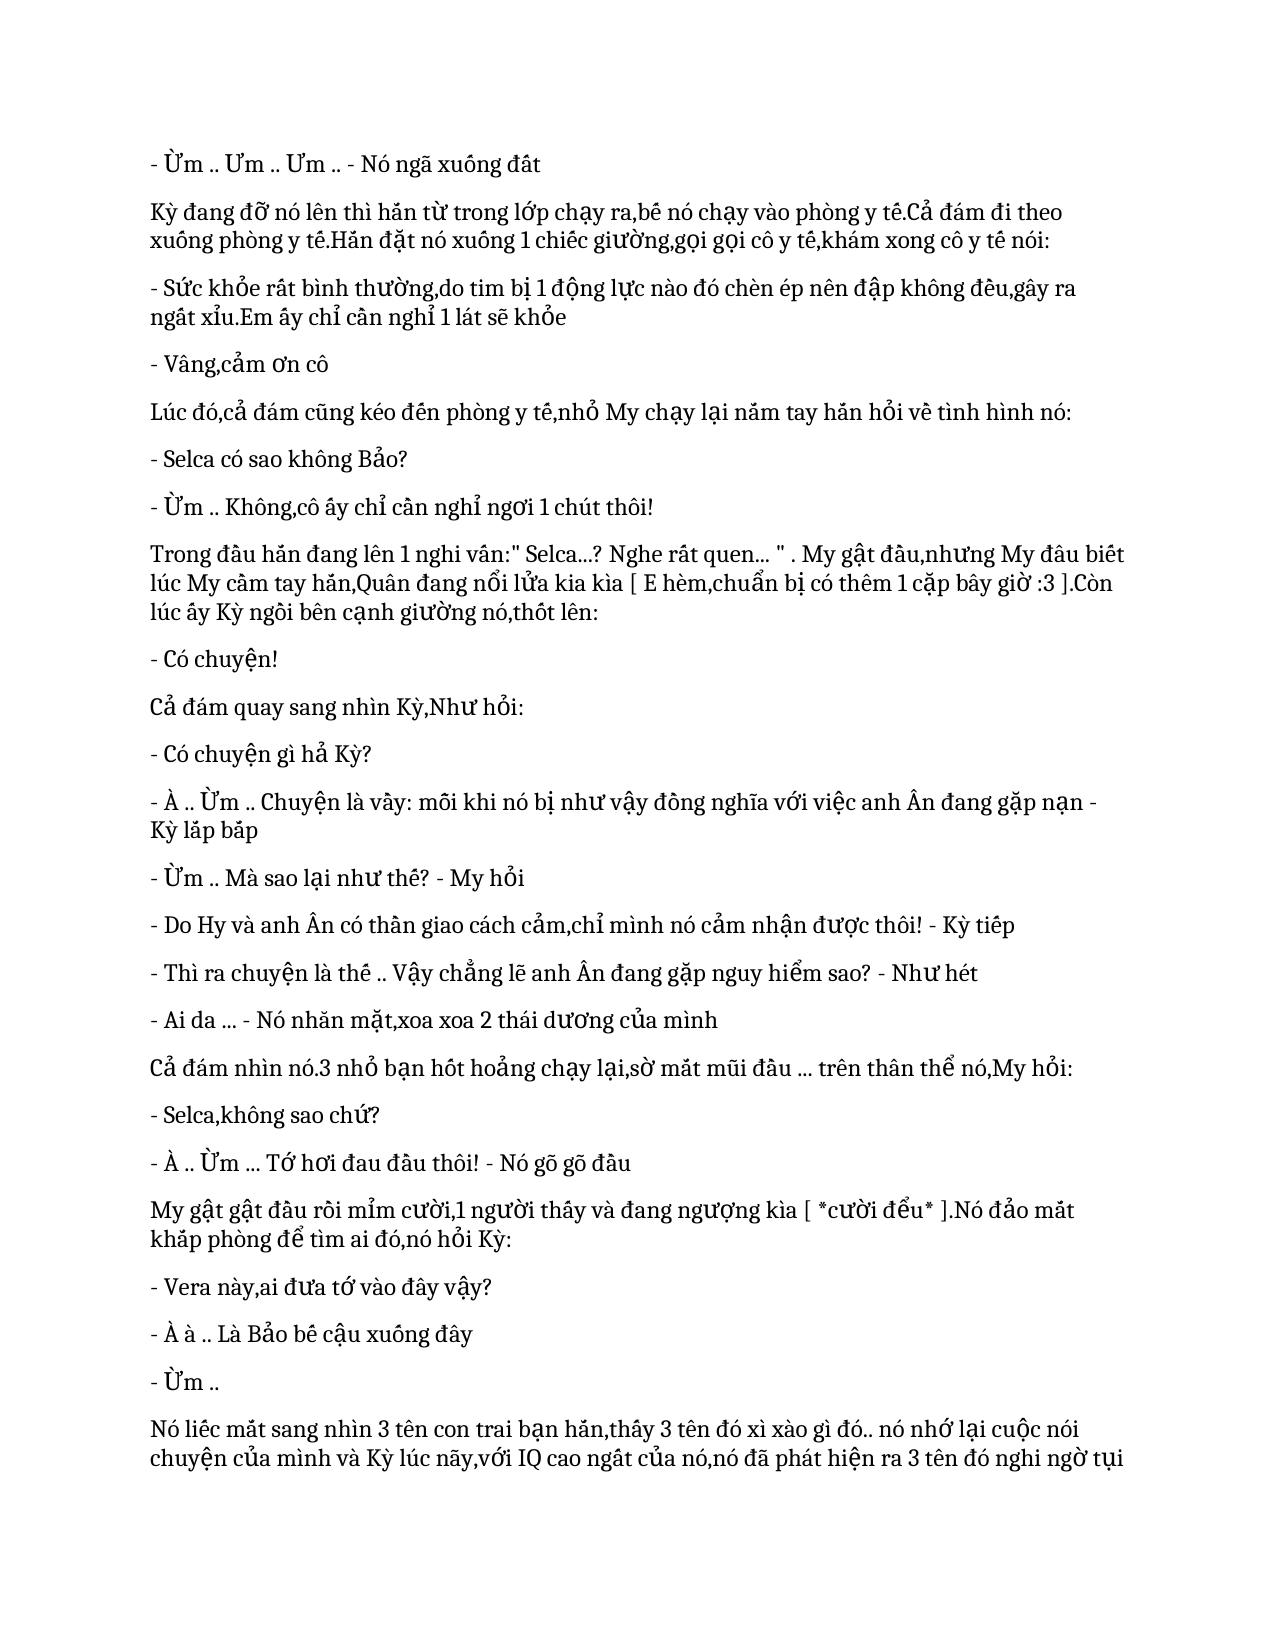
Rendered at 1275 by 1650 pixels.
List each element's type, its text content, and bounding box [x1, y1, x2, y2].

text - Có chuyện gì hả Kỳ? [150, 740, 1125, 769]
text - À .. Ừm ... Tớ hơi đau đầu thôi! - Nó gõ gõ đầu [150, 1149, 1125, 1177]
text - Vera này,ai đưa tớ vào đây vậy? [150, 1272, 1125, 1301]
text - Ai da ... - Nó nhăn mặt,xoa xoa 2 thái dương của mình [150, 1006, 1125, 1035]
text - Ừm .. [150, 1367, 1125, 1396]
text - À .. Ừm .. Chuyện là vầy: mỗi khi nó bị như vậy đồng nghĩa với việc anh Ân đang gặp nạn - Kỳ lắp bắp [150, 787, 1125, 845]
text - Vâng,cảm ơn cô [150, 350, 1125, 379]
text - Do Hy và anh Ân có thần giao cách cảm,chỉ mình nó cảm nhận được thôi! - Kỳ tiếp [150, 911, 1125, 940]
text - Thì ra chuyện là thế .. Vậy chẳng lẽ anh Ân đang gặp nguy hiểm sao? - Như hét [150, 959, 1125, 987]
text - Ừm .. Không,cô ấy chỉ cần nghỉ ngơi 1 chút thôi! [150, 492, 1125, 521]
text - Selca có sao không Bảo? [150, 445, 1125, 474]
text My gật gật đầu rồi mỉm cười,1 người thấy và đang ngượng kìa [ *cười đểu* ].Nó đảo mắt khắp phòng để tìm ai đó,nó hỏi Kỳ: [150, 1196, 1125, 1254]
text - Selca,không sao chứ? [150, 1101, 1125, 1130]
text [150, 1415, 1125, 1472]
text Kỳ đang đỡ nó lên thì hắn từ trong lớp chạy ra,bế nó chạy vào phòng y tế.Cả đám đi theo xuống phòng y tế.Hắn đặt nó xuống 1 chiếc giường,gọi gọi cô y tế,khám xong cô y tế nói: [150, 197, 1125, 255]
text Cả đám nhìn nó.3 nhỏ bạn hốt hoảng chạy lại,sờ mắt mũi đầu ... trên thân thể nó,My hỏi: [150, 1054, 1125, 1082]
text - Sức khỏe rất bình thường,do tim bị 1 động lực nào đó chèn ép nên đập không đều,gây ra ngất xỉu.Em ấy chỉ cần nghỉ 1 lát sẽ khỏe [150, 274, 1125, 331]
text - Ừm .. Mà sao lại như thế? - My hỏi [150, 864, 1125, 892]
text Trong đầu hắn đang lên 1 nghi vấn:" Selca...? Nghe rất quen... " . My gật đầu,nhưng My đâu biết lúc My cầm tay hắn,Quân đang nổi lửa kia kìa [ E hèm,chuẩn bị có thêm 1 cặp bây giờ :3 ].Còn lúc ấy Kỳ ngồi bên cạnh giường nó,thốt lên: [150, 540, 1125, 626]
text Lúc đó,cả đám cũng kéo đến phòng y tế,nhỏ My chạy lại nắm tay hắn hỏi về tình hình nó: [150, 397, 1125, 426]
text - Có chuyện! [150, 645, 1125, 674]
text - À à .. Là Bảo bế cậu xuống đây [150, 1320, 1125, 1349]
text Cả đám quay sang nhìn Kỳ,Như hỏi: [150, 692, 1125, 721]
text - Ừm .. Ưm .. Ưm .. - Nó ngã xuống đất [150, 150, 1125, 179]
